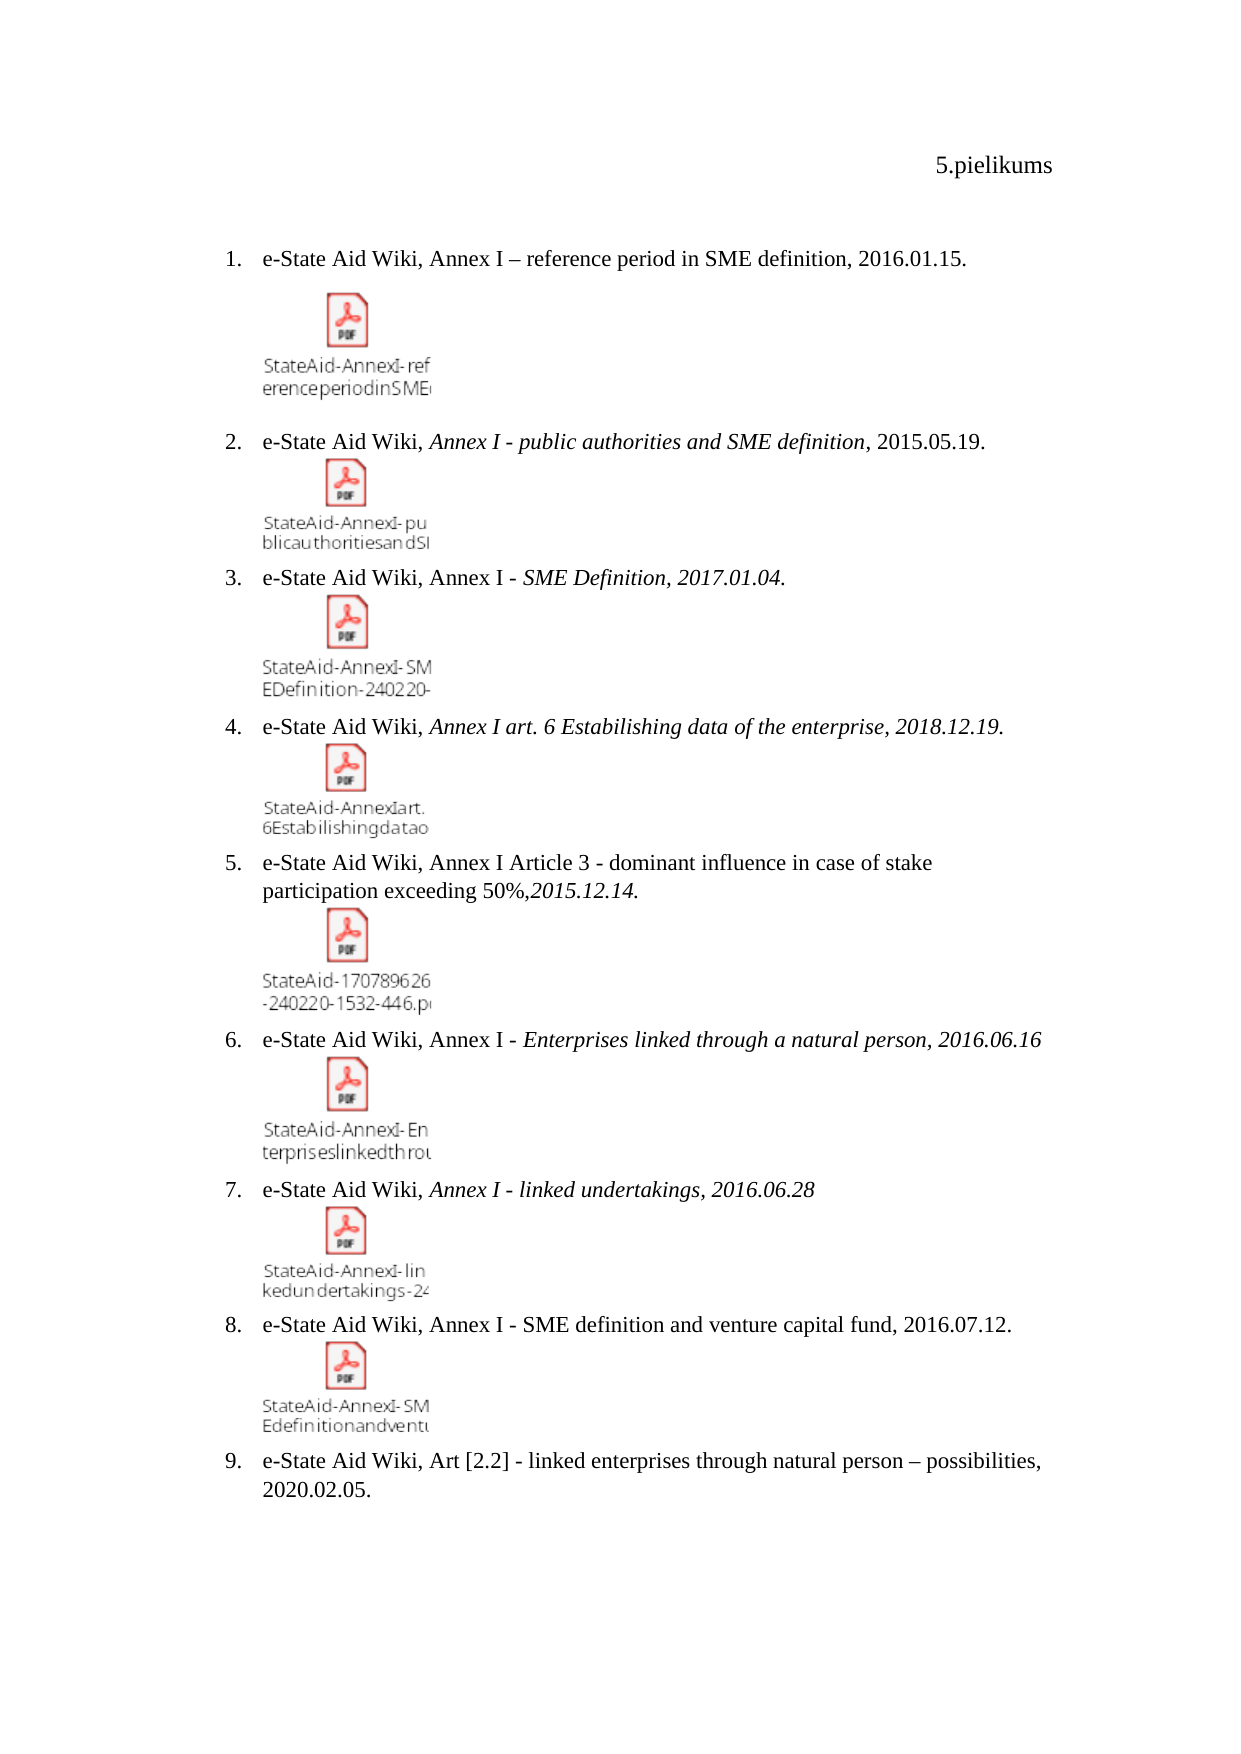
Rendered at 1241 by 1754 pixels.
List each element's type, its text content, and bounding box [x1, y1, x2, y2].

text 5.pielikums [225, 150, 1053, 179]
list e-State Aid Wiki, Annex I - SME definition and venture capital fund, 2016.07.12. [225, 1312, 1053, 1338]
list e-State Aid Wiki, Art [2.2] - linked enterprises through natural person – possibilities, 2020.02.05. [225, 1447, 1053, 1502]
list e-State Aid Wiki, Annex I - SME Definition, 2017.01.04. [225, 564, 1053, 590]
list e-State Aid Wiki, Annex I Article 3 - dominant influence in case of stake participation exceeding 50%,2015.12.14. [225, 849, 1053, 903]
list e-State Aid Wiki, Annex I - public authorities and SME definition, 2015.05.19. [225, 428, 1053, 454]
list e-State Aid Wiki, Annex I art. 6 Estabilishing data of the enterprise, 2018.12.19. [225, 713, 1053, 739]
list e-State Aid Wiki, Annex I – reference period in SME definition, 2016.01.15. [225, 245, 1053, 272]
list e-State Aid Wiki, Annex I - Enterprises linked through a natural person, 2016.06.16 [225, 1027, 1053, 1053]
list e-State Aid Wiki, Annex I - linked undertakings, 2016.06.28 [225, 1176, 1053, 1202]
